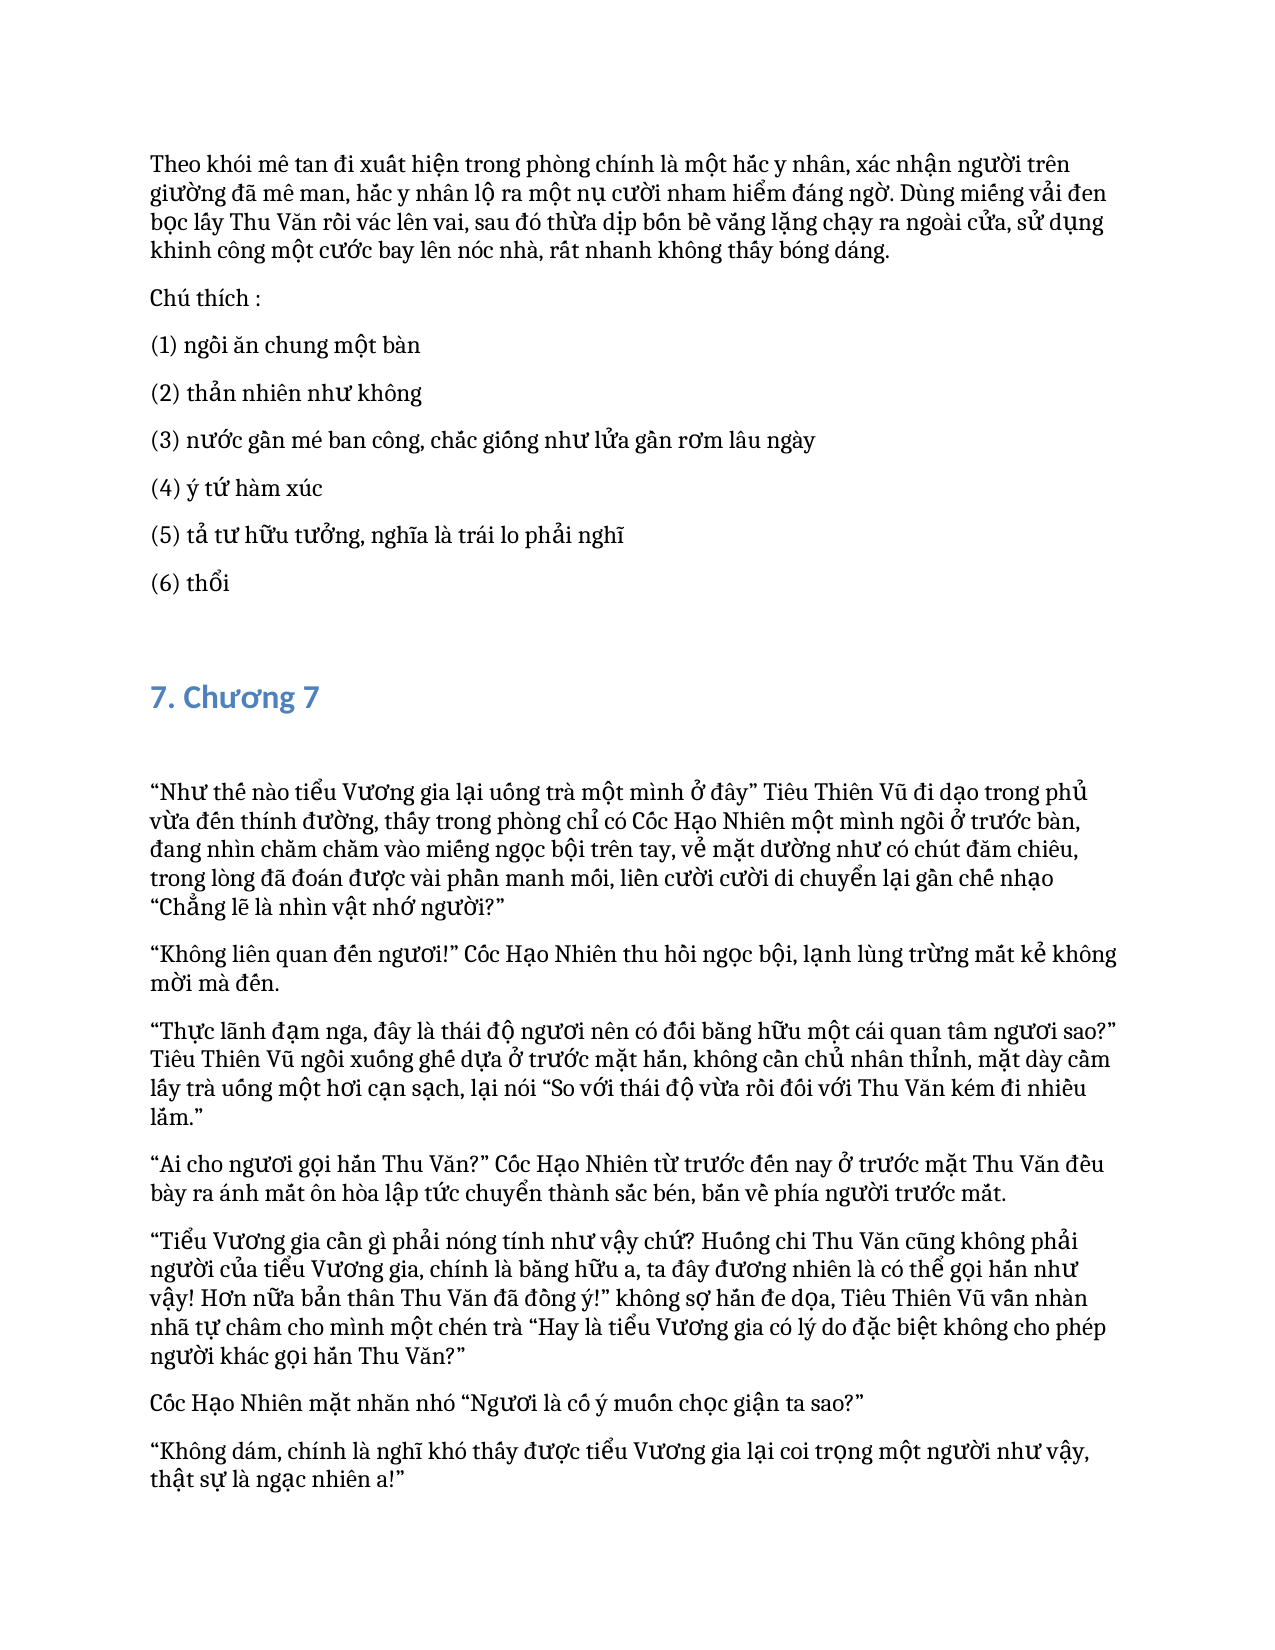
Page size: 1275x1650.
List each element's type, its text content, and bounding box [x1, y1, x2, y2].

text “Thực lãnh đạm nga, đây là thái độ ngươi nên có đối bằng hữu một cái quan tâm ngươi sao?” Tiêu Thiên Vũ ngồi xuống ghế dựa ở trước mặt hắn, không cần chủ nhân thỉnh, mặt dày cầm lấy trà uống một hơi cạn sạch, lại nói “So với thái độ vừa rồi đối với Thu Văn kém đi nhiều lắm.” [150, 1017, 1125, 1132]
text “Ai cho ngươi gọi hắn Thu Văn?” Cốc Hạo Nhiên từ trước đến nay ở trước mặt Thu Văn đều bày ra ánh mắt ôn hòa lập tức chuyển thành sắc bén, bắn về phía người trước mắt. [150, 1150, 1125, 1208]
text “Như thế nào tiểu Vương gia lại uống trà một mình ở đây” Tiêu Thiên Vũ đi dạo trong phủ vừa đến thính đường, thấy trong phòng chỉ có Cốc Hạo Nhiên một mình ngồi ở trước bàn, đang nhìn chằm chằm vào miếng ngọc bội trên tay, vẻ mặt dường như có chút đăm chiêu, trong lòng đã đoán được vài phần manh mối, liền cười cười di chuyển lại gần chế nhạo “Chẳng lẽ là nhìn vật nhớ người?” [150, 720, 1125, 922]
text (5) tả tư hữu tưởng, nghĩa là trái lo phải nghĩ [150, 521, 1125, 550]
text “Không liên quan đến ngươi!” Cốc Hạo Nhiên thu hồi ngọc bội, lạnh lùng trừng mắt kẻ không mời mà đến. [150, 940, 1125, 998]
text (2) thản nhiên như không [150, 379, 1125, 407]
text Cốc Hạo Nhiên mặt nhăn nhó “Ngươi là cố ý muốn chọc giận ta sao?” [150, 1389, 1125, 1418]
text Chú thích : [150, 284, 1125, 312]
text “Không dám, chính là nghĩ khó thấy được tiểu Vương gia lại coi trọng một người như vậy, thật sự là ngạc nhiên a!” [150, 1437, 1125, 1494]
subtitle 7. Chương 7 [150, 676, 1125, 717]
text “Tiểu Vương gia cần gì phải nóng tính như vậy chứ? Huống chi Thu Văn cũng không phải người của tiểu Vương gia, chính là bằng hữu a, ta đây đương nhiên là có thể gọi hắn như vậy! Hơn nữa bản thân Thu Văn đã đồng ý!” không sợ hắn đe dọa, Tiêu Thiên Vũ vẫn nhàn nhã tự châm cho mình một chén trà “Hay là tiểu Vương gia có lý do đặc biệt không cho phép người khác gọi hắn Thu Văn?” [150, 1227, 1125, 1370]
text Theo khói mê tan đi xuất hiện trong phòng chính là một hắc y nhân, xác nhận người trên giường đã mê man, hắc y nhân lộ ra một nụ cười nham hiểm đáng ngờ. Dùng miếng vải đen bọc lấy Thu Văn rồi vác lên vai, sau đó thừa dịp bốn bề vắng lặng chạy ra ngoài cửa, sử dụng khinh công một cước bay lên nóc nhà, rất nhanh không thấy bóng dáng. [150, 150, 1125, 265]
text (4) ý tứ hàm xúc [150, 474, 1125, 502]
text (3) nước gần mé ban công, chắc giống như lửa gần rơm lâu ngày [150, 426, 1125, 455]
text (1) ngồi ăn chung một bàn [150, 331, 1125, 360]
text (6) thổi [150, 569, 1125, 655]
